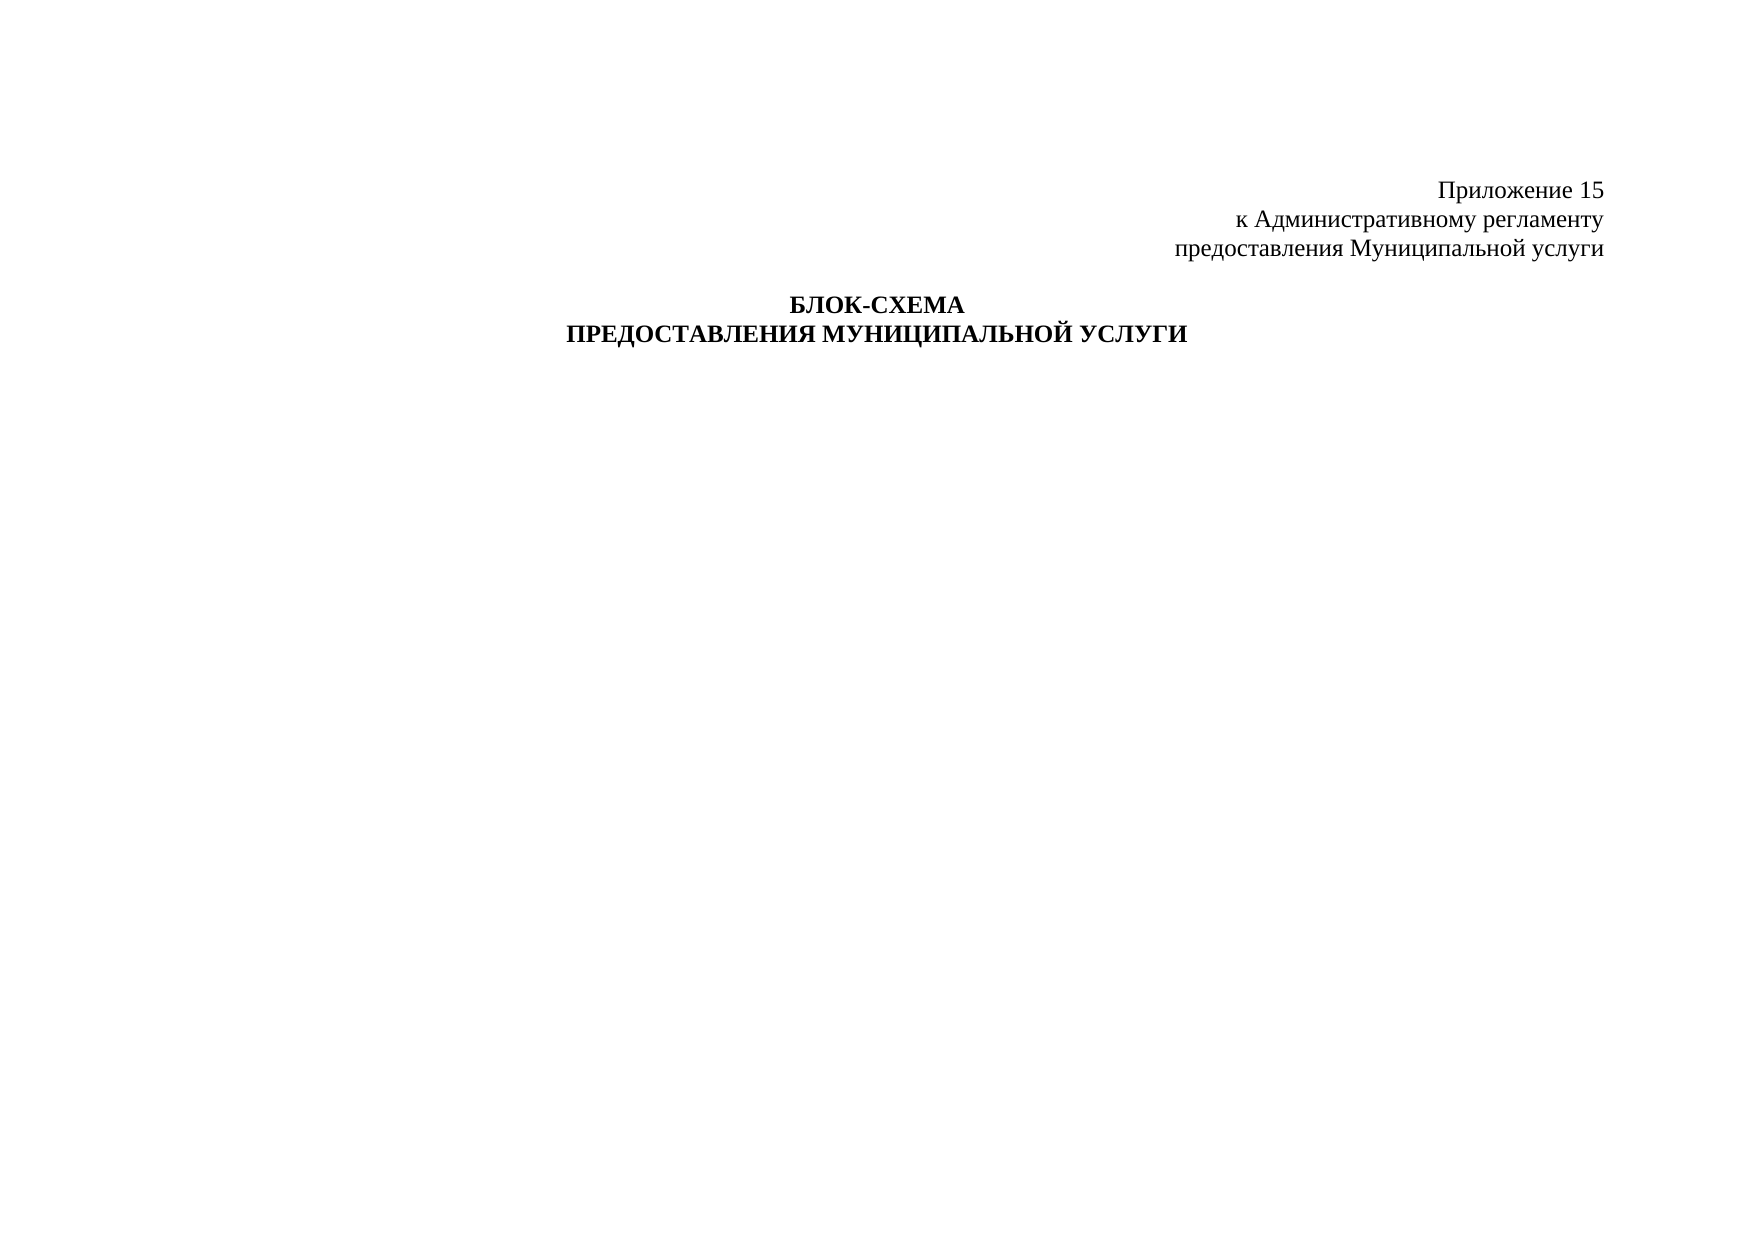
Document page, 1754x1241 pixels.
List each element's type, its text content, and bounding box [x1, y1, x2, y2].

text предоставления Муниципальной услуги [150, 233, 1604, 262]
title ПРЕДОСТАВЛЕНИЯ МУНИЦИПАЛЬНОЙ УСЛУГИ [150, 319, 1604, 348]
text Приложение 15 [150, 176, 1604, 204]
text к Административному регламенту [150, 204, 1604, 233]
title БЛОК-СХЕМА [150, 291, 1604, 319]
